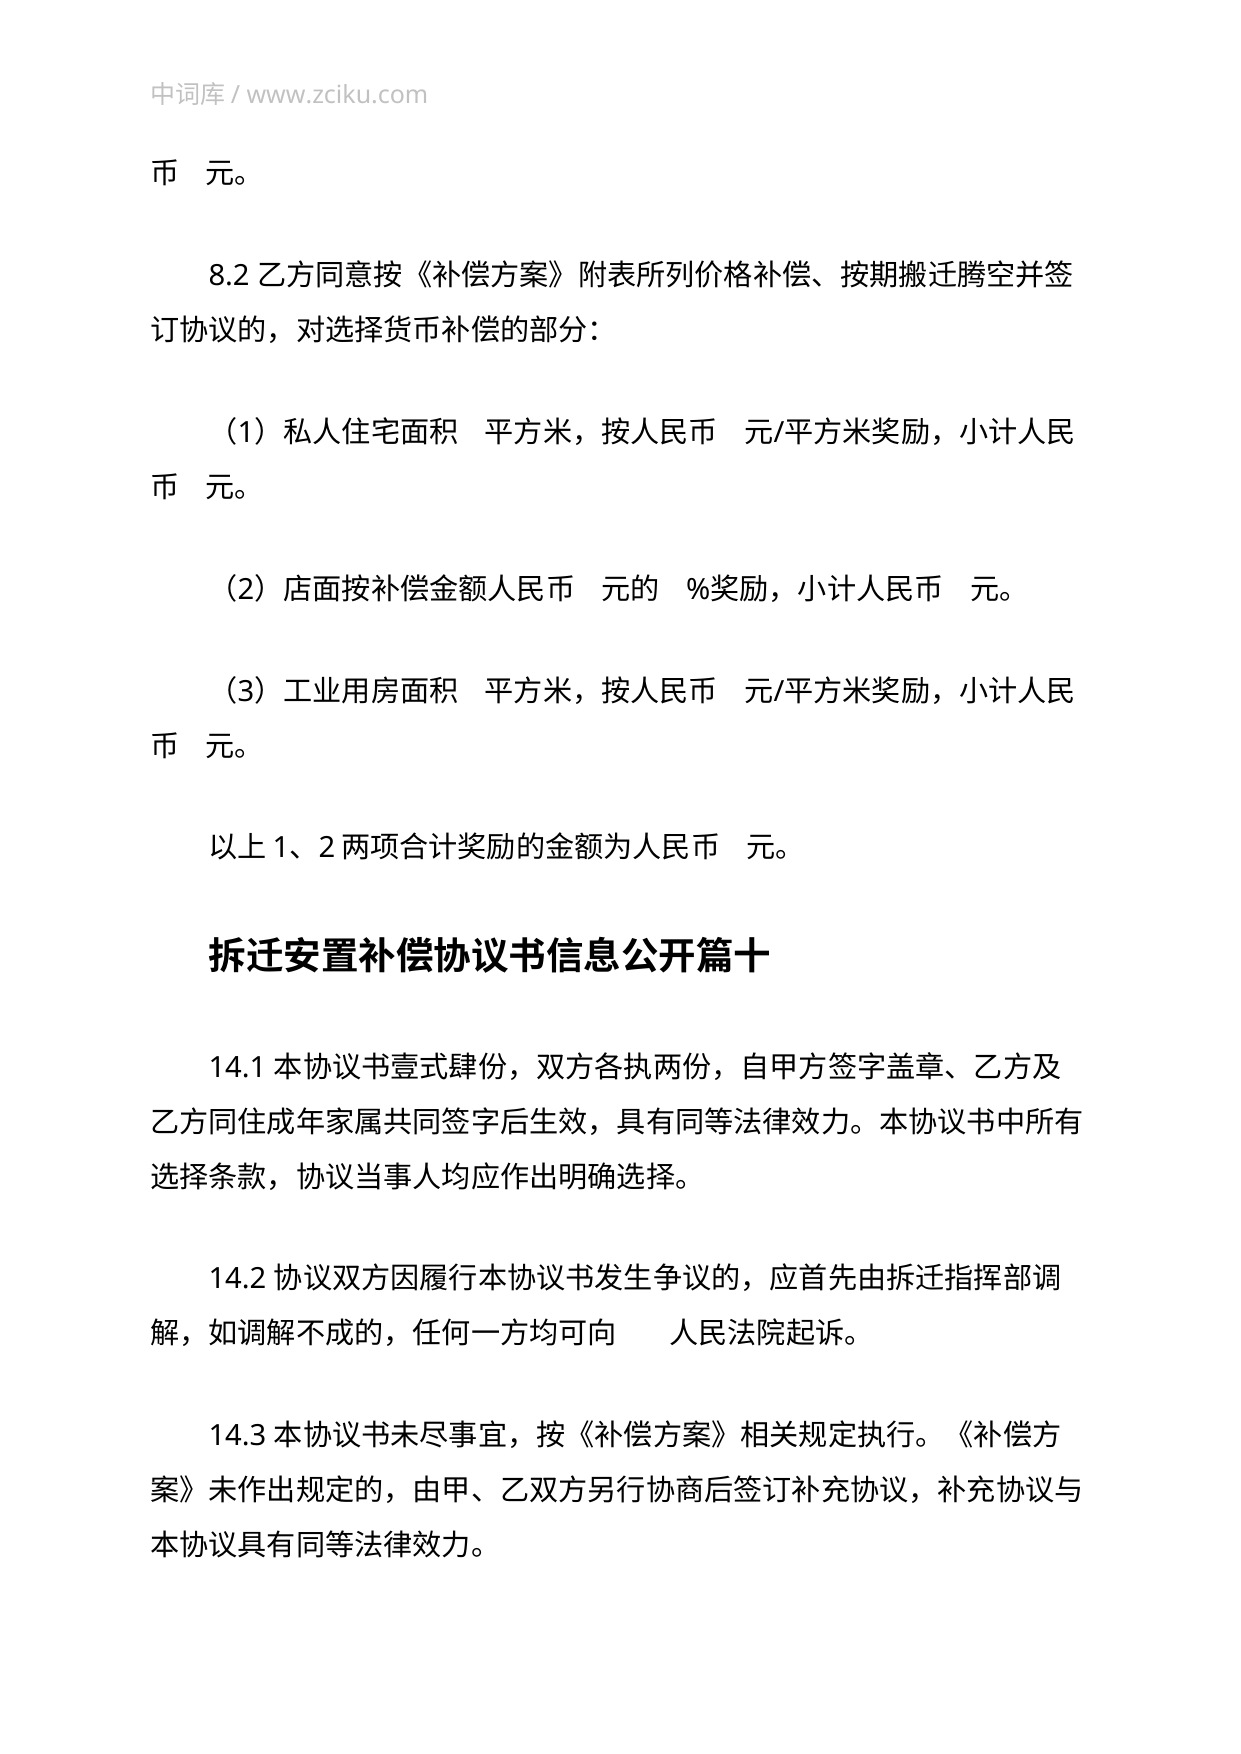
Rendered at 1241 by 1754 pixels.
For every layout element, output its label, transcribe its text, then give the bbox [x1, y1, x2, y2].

text （2）店面按补偿金额人民币 元的 %奖励，小计人民币 元。 [150, 565, 1090, 608]
text （3）工业用房面积 平方米，按人民币 元/平方米奖励，小计人民币 元。 [150, 667, 1090, 764]
text 以上1、2两项合计奖励的金额为人民币 元。 [150, 824, 1090, 866]
text 14.2 协议双方因履行本协议书发生争议的，应首先由拆迁指挥部调解，如调解不成的，任何一方均可向 人民法院起诉。 [150, 1255, 1090, 1352]
text （1）私人住宅面积 平方米，按人民币 元/平方米奖励，小计人民币 元。 [150, 408, 1090, 506]
text 拆迁安置补偿协议书信息公开篇十 [150, 926, 1090, 980]
text 14.1 本协议书壹式肆份，双方各执两份，自甲方签字盖章、乙方及乙方同住成年家属共同签字后生效，具有同等法律效力。本协议书中所有选择条款，协议当事人均应作出明确选择。 [150, 1043, 1090, 1196]
text 8.2 乙方同意按《补偿方案》附表所列价格补偿、按期搬迁腾空并签订协议的，对选择货币补偿的部分： [150, 252, 1090, 349]
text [150, 150, 1090, 192]
text 14.3 本协议书未尽事宜，按《补偿方案》相关规定执行。《补偿方案》未作出规定的，由甲、乙双方另行协商后签订补充协议，补充协议与本协议具有同等法律效力。 [150, 1412, 1090, 1564]
